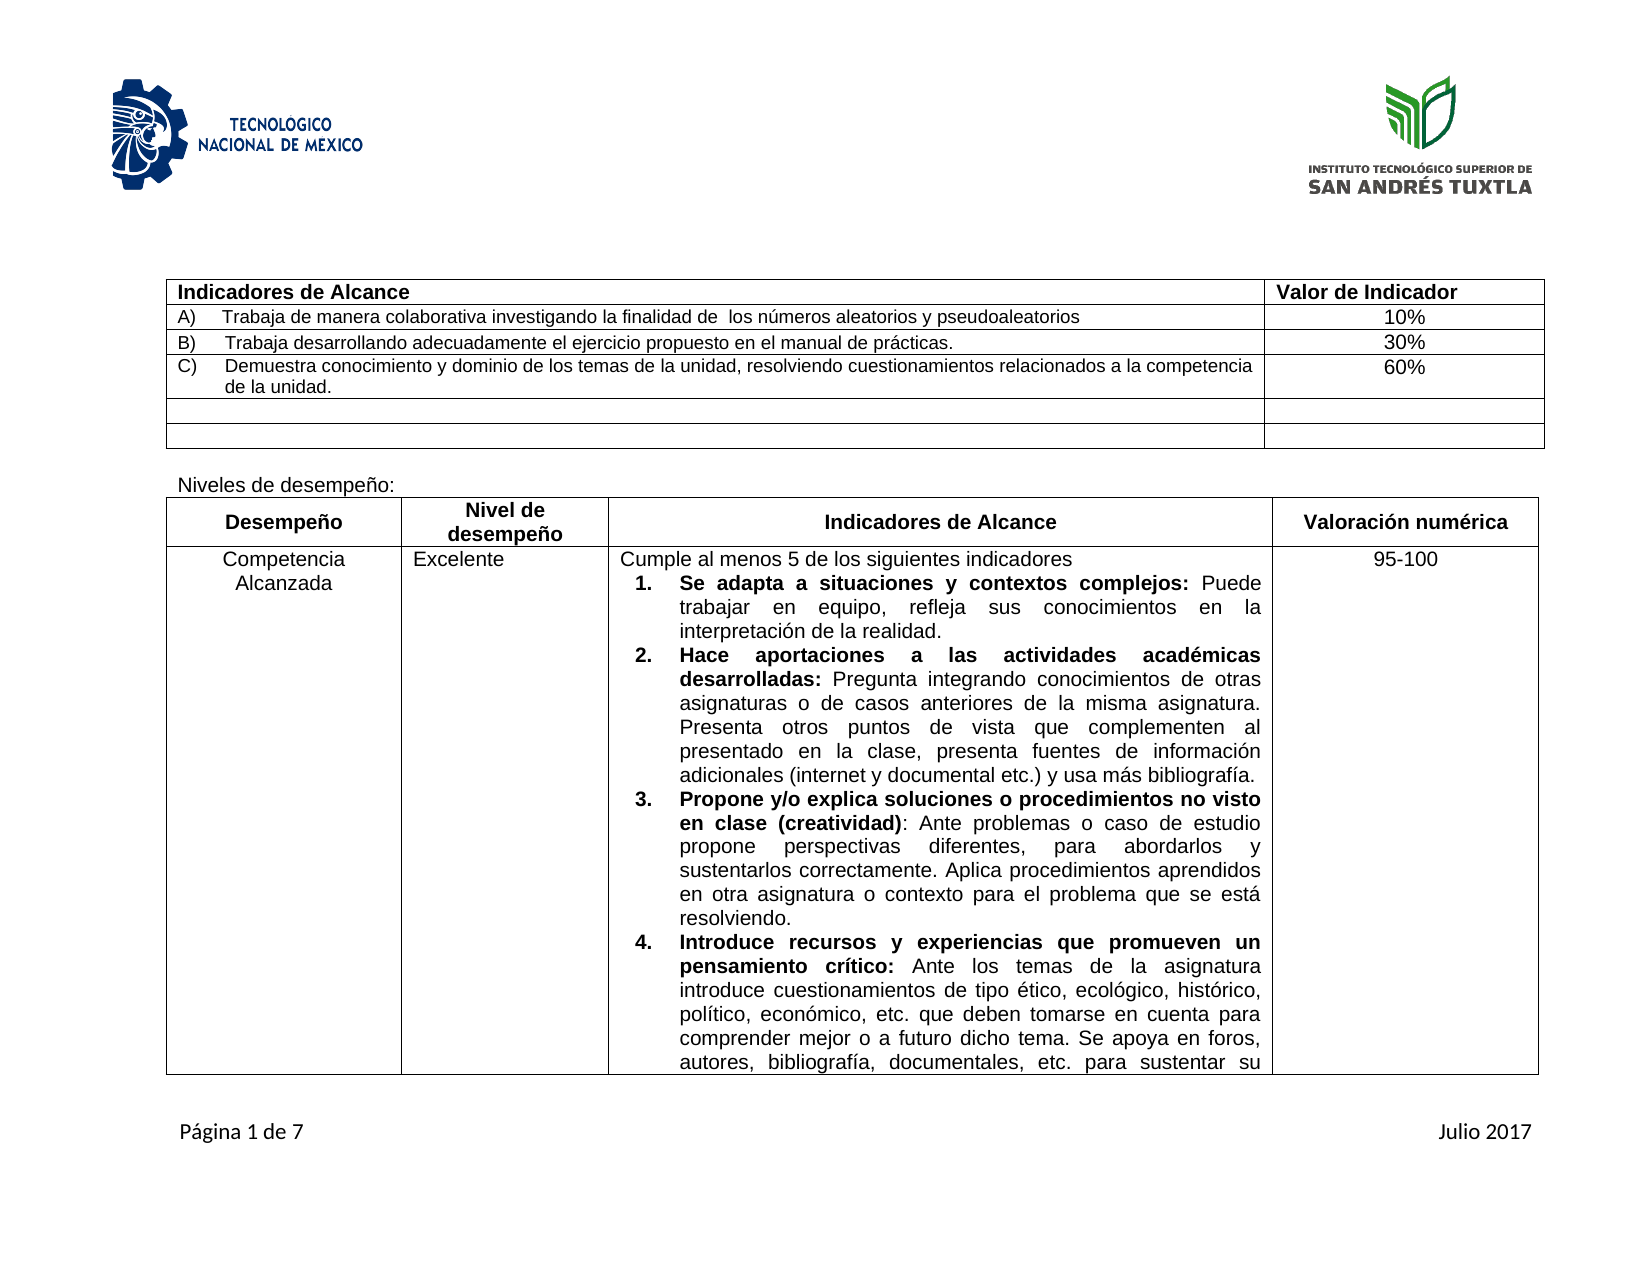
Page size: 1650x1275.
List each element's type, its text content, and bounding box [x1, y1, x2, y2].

table_header Indicadores de Alcance [609, 498, 1272, 546]
table_cell [1265, 424, 1544, 448]
table_cell [1265, 399, 1544, 423]
table_cell 10% [1265, 305, 1544, 329]
table_header Desempeño [167, 498, 401, 546]
picture [102, 75, 372, 194]
table_cell 30% [1265, 330, 1544, 354]
table_cell Demuestra conocimiento y dominio de los temas de la unidad, resolviendo cuestionamientos relacionados a la competencia de la unidad. [167, 355, 1264, 398]
table_cell Excelente [402, 547, 608, 1074]
picture [1309, 75, 1532, 194]
table_header Valor de Indicador [1265, 280, 1544, 304]
table_cell Trabaja de manera colaborativa investigando la finalidad de los números aleatorios y pseudoaleatorios [167, 305, 1264, 329]
table_cell Competencia Alcanzada [167, 547, 401, 1074]
table_cell [167, 424, 1264, 448]
table_cell 95-100 [1273, 547, 1538, 1074]
table_cell [167, 399, 1264, 423]
table_cell 60% [1265, 355, 1544, 398]
text Niveles de desempeño: [177, 473, 1532, 497]
table_cell Trabaja desarrollando adecuadamente el ejercicio propuesto en el manual de prácticas. [167, 330, 1264, 354]
table_header Nivel de desempeño [402, 498, 608, 546]
table_header Indicadores de Alcance [167, 280, 1264, 304]
table_header Valoración numérica [1273, 498, 1538, 546]
